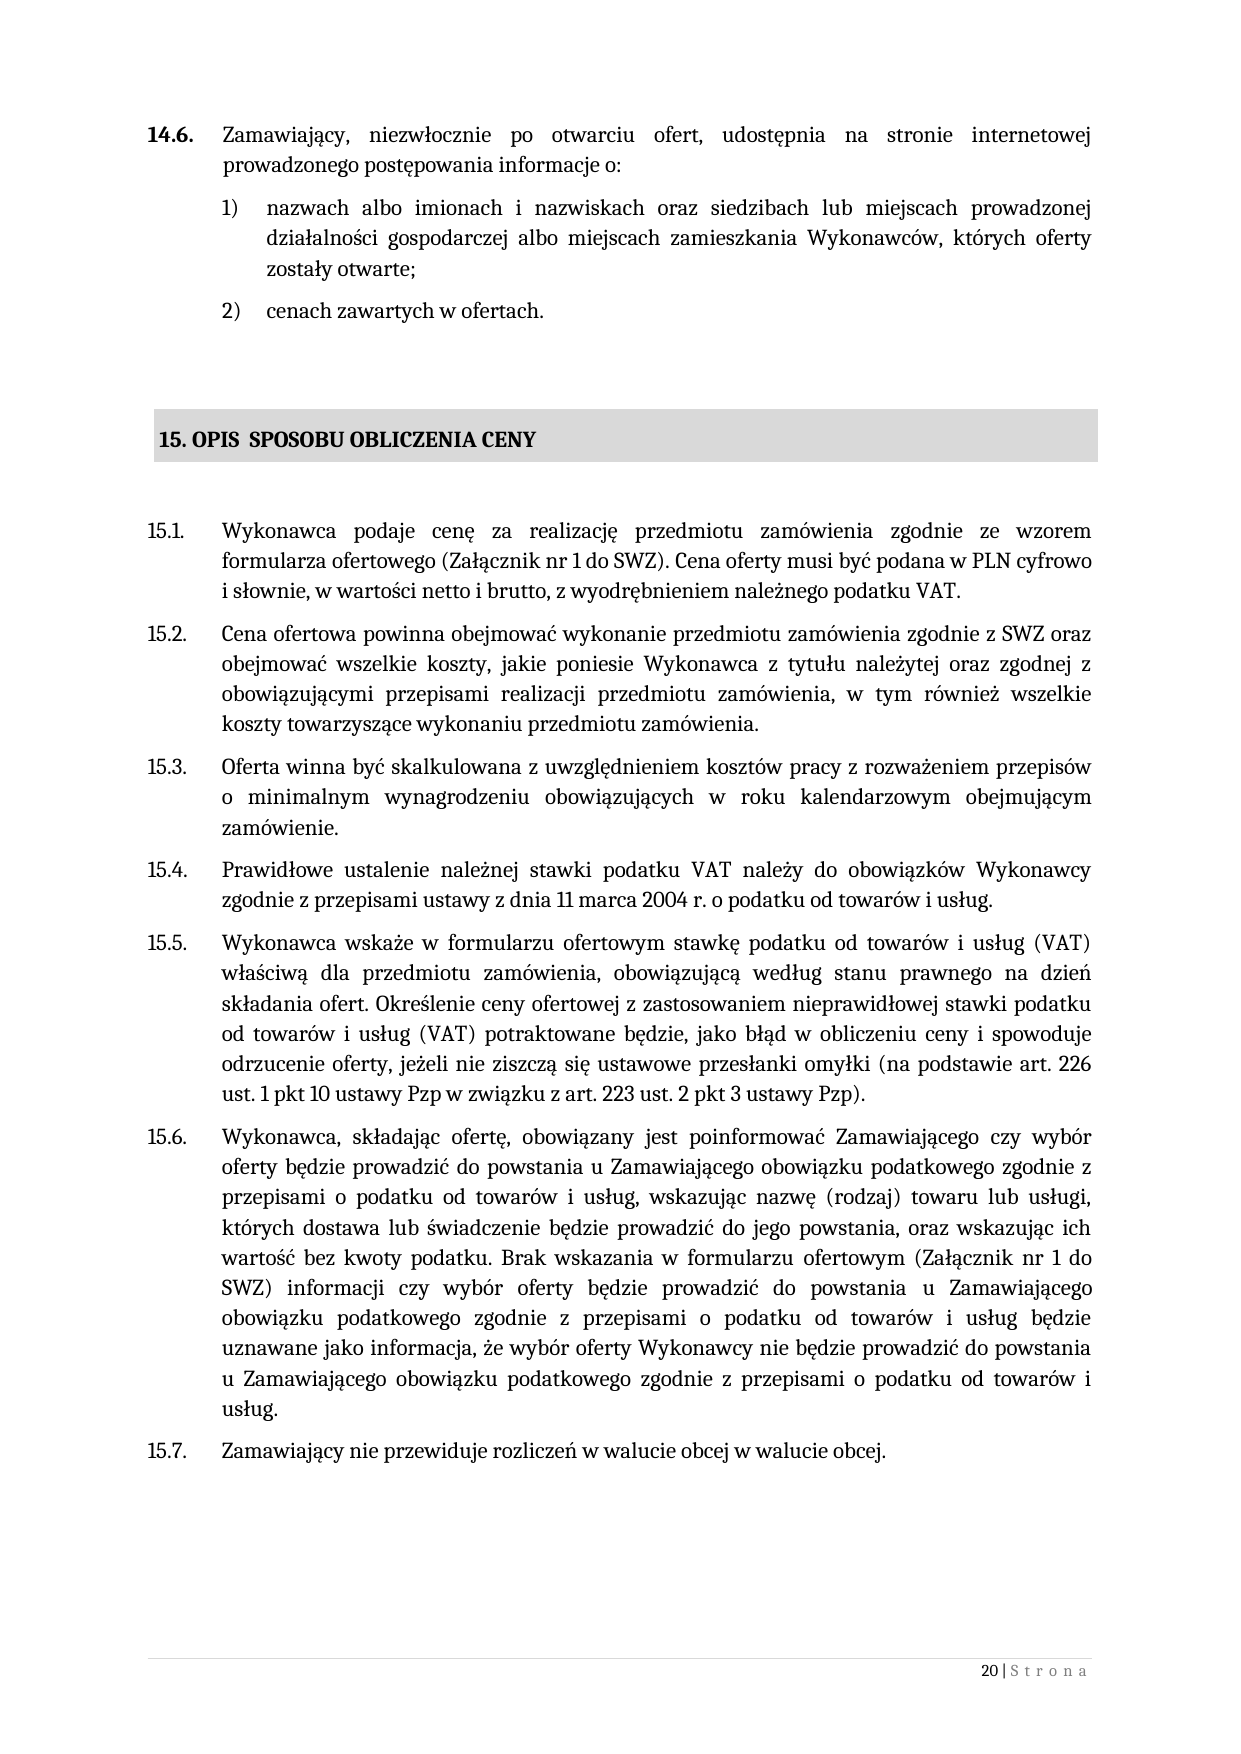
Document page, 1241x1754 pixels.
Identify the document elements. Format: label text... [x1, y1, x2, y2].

text 15.1. Wykonawca podaje cenę za realizację przedmiotu zamówienia zgodnie ze wzorem formularza ofertowego (Załącznik nr 1 do SWZ). Cena oferty musi być podana w PLN cyfrowo i słownie, w wartości netto i brutto, z wyodrębnieniem należnego podatku VAT. [148, 517, 1092, 604]
text 14.6. Zamawiający, niezwłocznie po otwarciu ofert, udostępnia na stronie internetowej prowadzonego postępowania informacje o: [148, 122, 1092, 178]
text 15.2. Cena ofertowa powinna obejmować wykonanie przedmiotu zamówienia zgodnie z SWZ oraz obejmować wszelkie koszty, jakie poniesie Wykonawca z tytułu należytej oraz zgodnej z obowiązującymi przepisami realizacji przedmiotu zamówienia, w tym również wszelkie koszty towarzyszące wykonaniu przedmiotu zamówienia. [148, 621, 1092, 738]
text 15.5. Wykonawca wskaże w formularzu ofertowym stawkę podatku od towarów i usług (VAT) właściwą dla przedmiotu zamówienia, obowiązującą według stanu prawnego na dzień składania ofert. Określenie ceny ofertowej z zastosowaniem nieprawidłowej stawki podatku od towarów i usług (VAT) potraktowane będzie, jako błąd w obliczeniu ceny i spowoduje odrzucenie oferty, jeżeli nie ziszczą się ustawowe przesłanki omyłki (na podstawie art. 226 ust. 1 pkt 10 ustawy Pzp w związku z art. 223 ust. 2 pkt 3 ustawy Pzp). [148, 930, 1092, 1107]
text 15.3. Oferta winna być skalkulowana z uwzględnieniem kosztów pracy z rozważeniem przepisów o minimalnym wynagrodzeniu obowiązujących w roku kalendarzowym obejmującym zamówienie. [148, 754, 1092, 841]
text 2) cenach zawartych w ofertach. [222, 298, 1092, 324]
text 15.6. Wykonawca, składając ofertę, obowiązany jest poinformować Zamawiającego czy wybór oferty będzie prowadzić do powstania u Zamawiającego obowiązku podatkowego zgodnie z przepisami o podatku od towarów i usług, wskazując nazwę (rodzaj) towaru lub usługi, których dostawa lub świadczenie będzie prowadzić do jego powstania, oraz wskazując ich wartość bez kwoty podatku. Brak wskazania w formularzu ofertowym (Załącznik nr 1 do SWZ) informacji czy wybór oferty będzie prowadzić do powstania u Zamawiającego obowiązku podatkowego zgodnie z przepisami o podatku od towarów i usług będzie uznawane jako informacja, że wybór oferty Wykonawcy nie będzie prowadzić do powstania u Zamawiającego obowiązku podatkowego zgodnie z przepisami o podatku od towarów i usług. [148, 1124, 1092, 1422]
text 1) nazwach albo imionach i nazwiskach oraz siedzibach lub miejscach prowadzonej działalności gospodarczej albo miejscach zamieszkania Wykonawców, których oferty zostały otwarte; [222, 195, 1092, 282]
text 15.4. Prawidłowe ustalenie należnej stawki podatku VAT należy do obowiązków Wykonawcy zgodnie z przepisami ustawy z dnia 11 marca 2004 r. o podatku od towarów i usług. [148, 857, 1092, 914]
text 15.7. Zamawiający nie przewiduje rozliczeń w walucie obcej w walucie obcej. [148, 1438, 1092, 1465]
table_header 15. OPIS SPOSOBU OBLICZENIA CENY [154, 409, 1098, 462]
